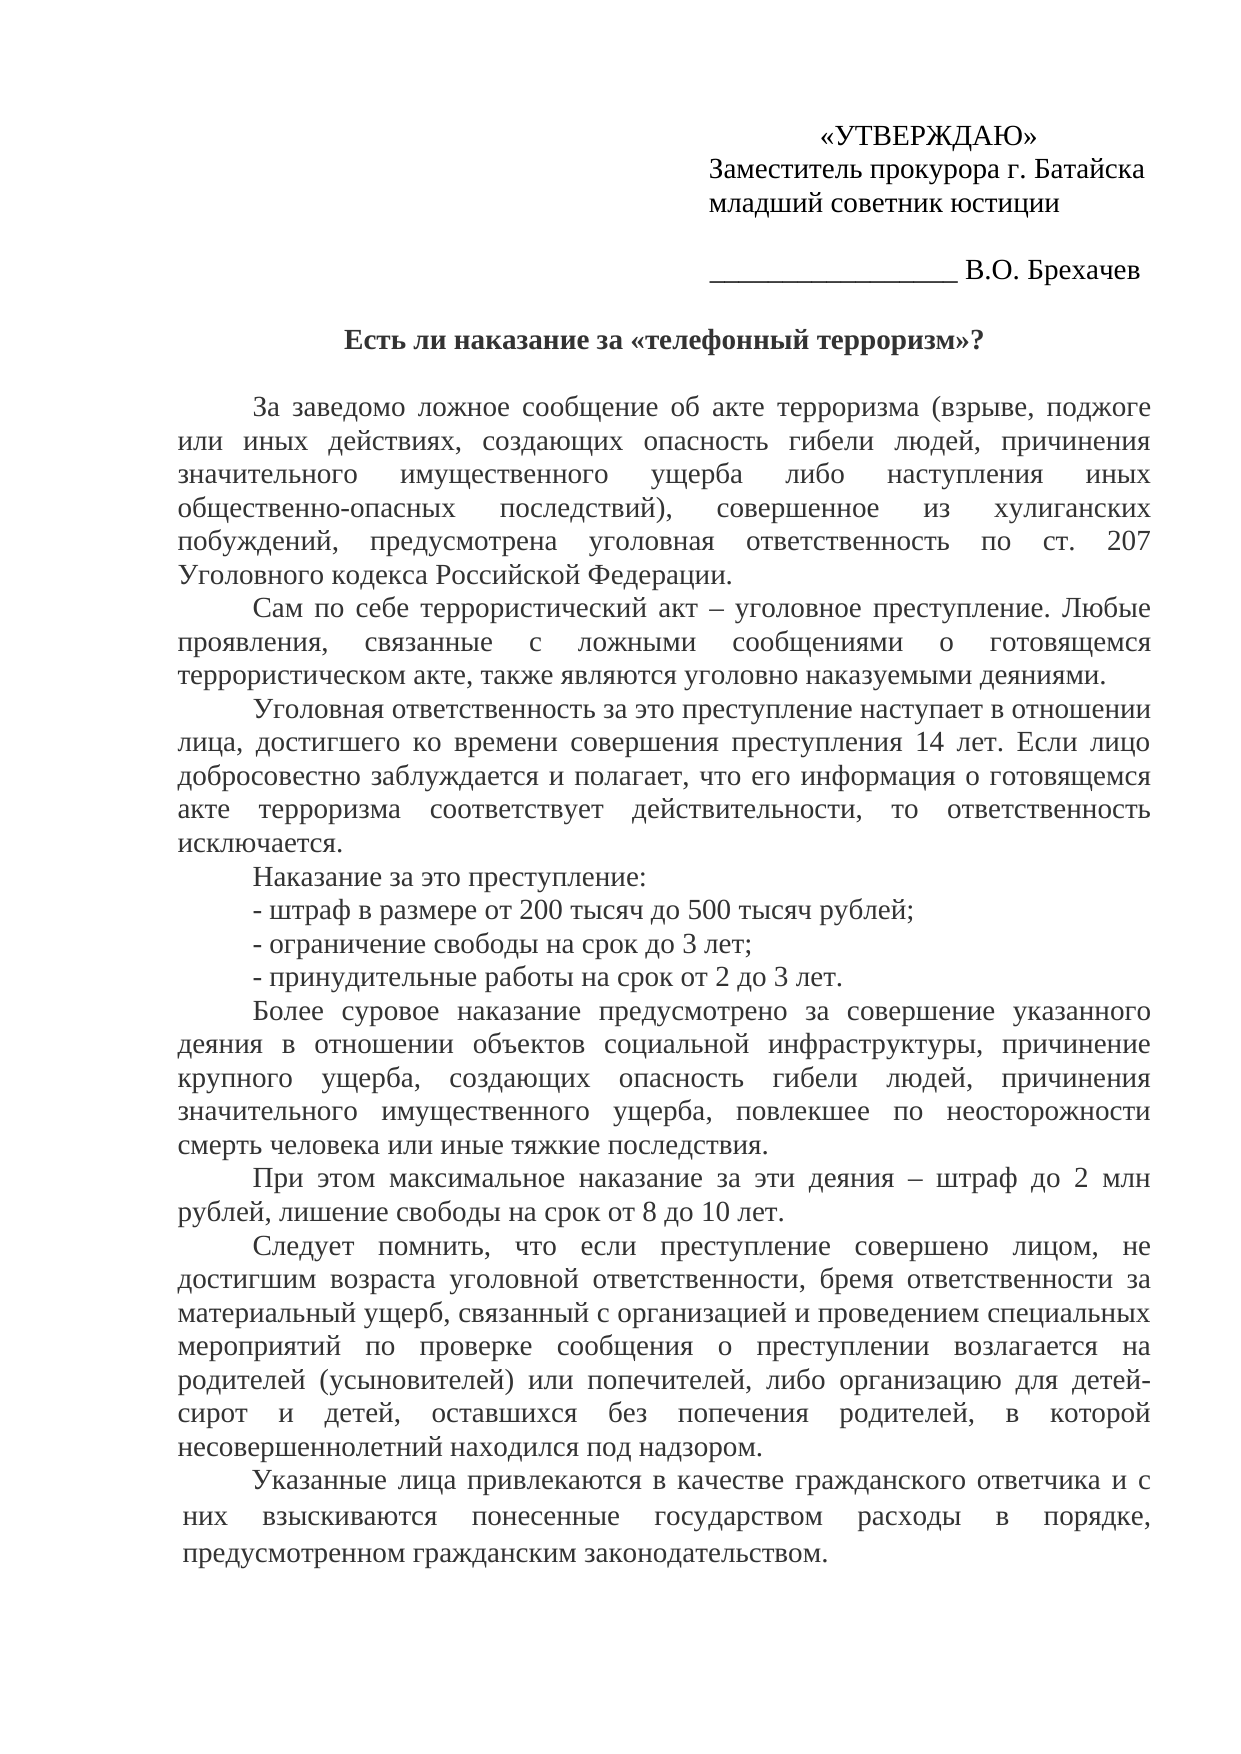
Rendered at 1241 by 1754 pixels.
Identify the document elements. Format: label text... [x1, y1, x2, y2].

text «УТВЕРЖДАЮ» [767, 118, 1152, 152]
text - ограничение свободы на срок до 3 лет; [177, 926, 1152, 959]
text Сам по себе террористический акт – уголовное преступление. Любые проявления, связанные с ложными сообщениями о готовящемся террористическом акте, также являются уголовно наказуемыми деяниями. [177, 590, 1152, 691]
text Наказание за это преступление: [177, 859, 1152, 892]
text За заведомо ложное сообщение об акте терроризма (взрыве, поджоге или иных действиях, создающих опасность гибели людей, причинения значительного имущественного ущерба либо наступления иных общественно-опасных последствий), совершенное из хулиганских побуждений, предусмотрена уголовная ответственность по ст. 207 Уголовного кодекса Российской Федерации. [177, 389, 1152, 590]
text Уголовная ответственность за это преступление наступает в отношении лица, достигшего ко времени совершения преступления 14 лет. Если лицо добросовестно заблуждается и полагает, что его информация о готовящемся акте терроризма соответствует действительности, то ответственность исключается. [177, 691, 1152, 859]
text _________________ В.О. Брехачев [177, 252, 1152, 286]
text Есть ли наказание за «телефонный терроризм»? [177, 322, 1152, 356]
text Указанные лица привлекаются в качестве гражданского ответчика и с них взыскиваются понесенные государством расходы в порядке, предусмотренном гражданским законодательством. [182, 1462, 1152, 1568]
text Заместитель прокурора г. Батайска [709, 152, 1152, 185]
text - принудительные работы на срок от 2 до 3 лет. [177, 959, 1152, 993]
text младший советник юстиции [709, 185, 1152, 219]
text При этом максимальное наказание за эти деяния – штраф до 2 млн рублей, лишение свободы на срок от 8 до 10 лет. [177, 1161, 1152, 1228]
text Следует помнить, что если преступление совершено лицом, не достигшим возраста уголовной ответственности, бремя ответственности за материальный ущерб, связанный с организацией и проведением специальных мероприятий по проверке сообщения о преступлении возлагается на родителей (усыновителей) или попечителей, либо организацию для детей-сирот и детей, оставшихся без попечения родителей, в которой несовершеннолетний находился под надзором. [177, 1228, 1152, 1462]
text - штраф в размере от 200 тысяч до 500 тысяч рублей; [177, 892, 1152, 926]
text Более суровое наказание предусмотрено за совершение указанного деяния в отношении объектов социальной инфраструктуры, причинение крупного ущерба, создающих опасность гибели людей, причинения значительного имущественного ущерба, повлекшее по неосторожности смерть человека или иные тяжкие последствия. [177, 993, 1152, 1161]
